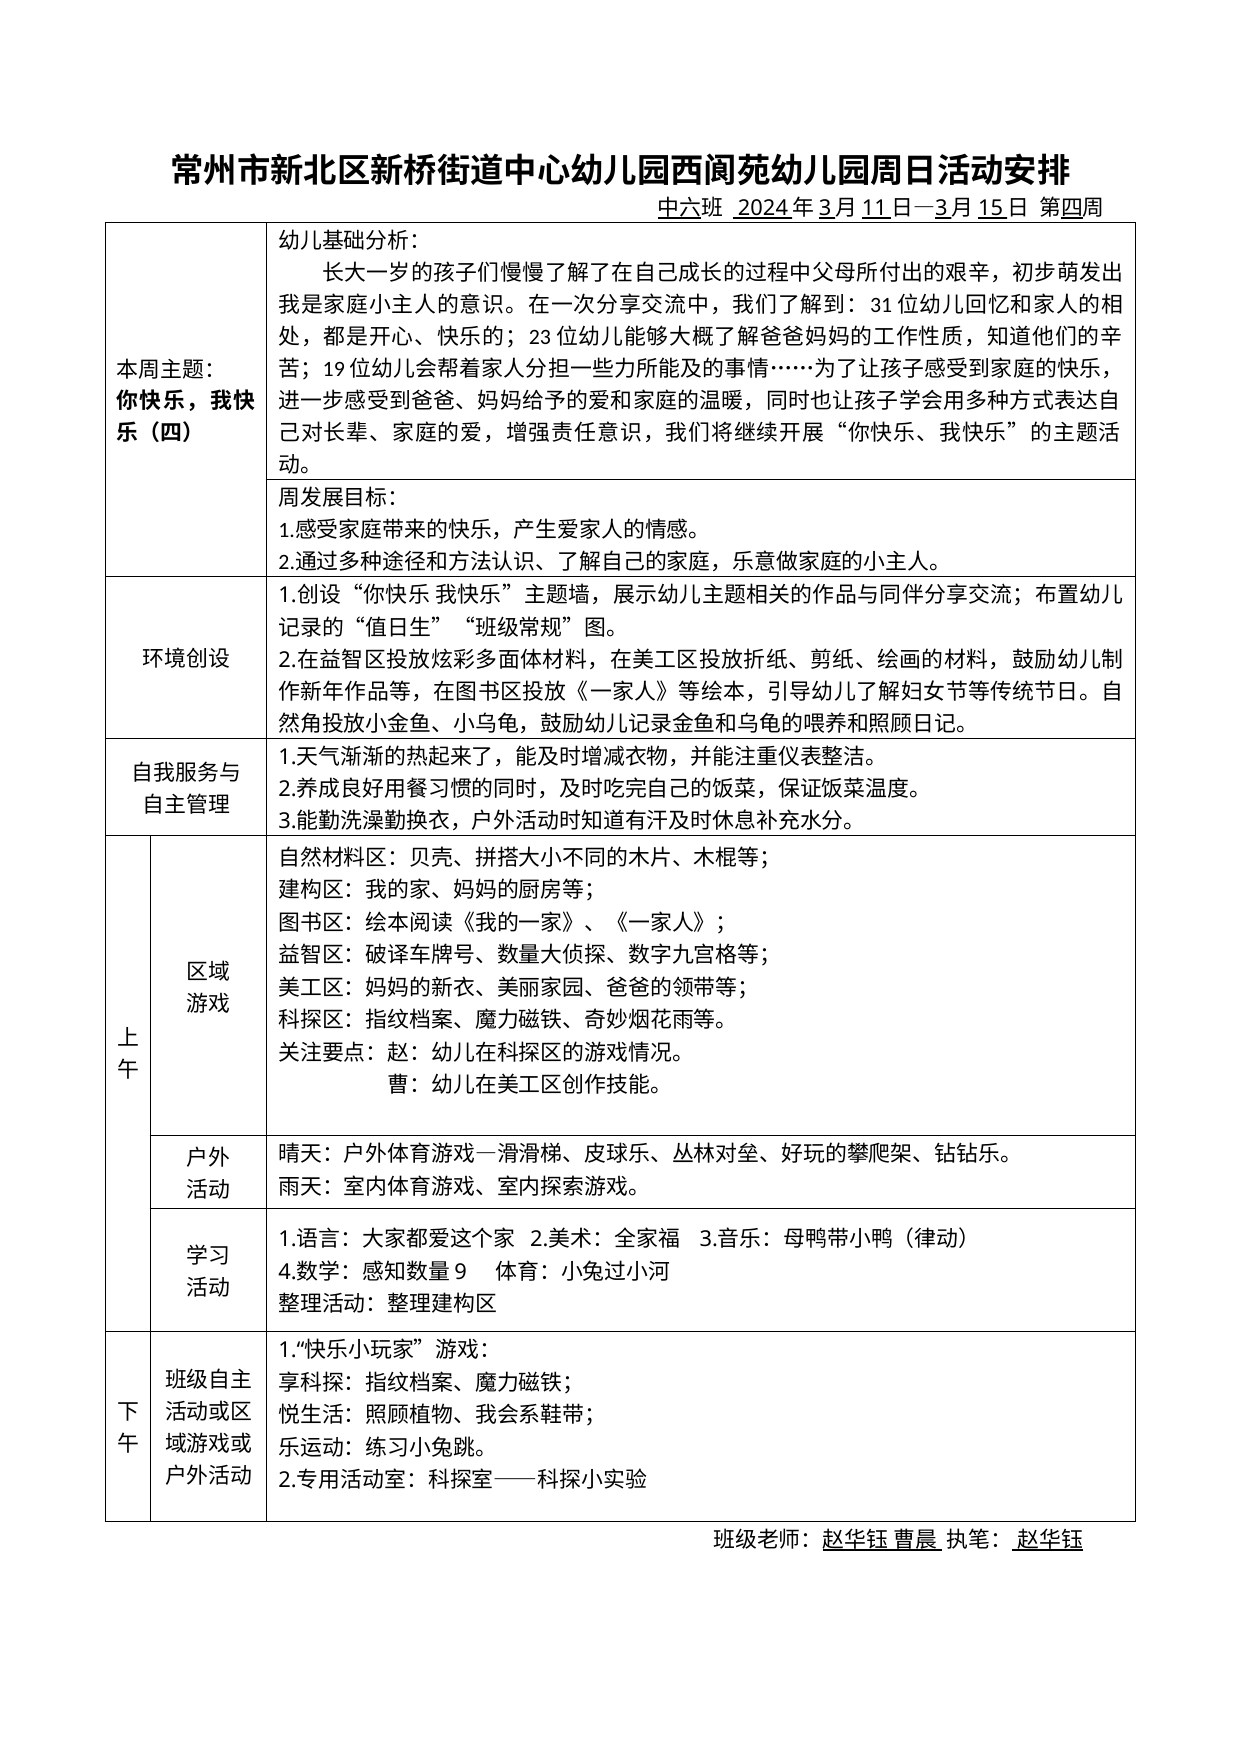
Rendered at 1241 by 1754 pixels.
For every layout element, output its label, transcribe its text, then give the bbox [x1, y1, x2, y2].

text 中六班 2024年3月11日—3月15日 第四周 [136, 190, 1104, 222]
table_cell 环境创设 [106, 577, 266, 737]
table_cell 学习 活动 [151, 1209, 266, 1331]
table_cell 自我服务与 自主管理 [106, 739, 266, 835]
table_cell 户外 活动 [151, 1136, 266, 1208]
table_cell 1.语言：大家都爱这个家 2.美术：全家福 3.音乐：母鸭带小鸭（律动） 4.数学：感知数量9 体育：小兔过小河 整理活动：整理建构区 [267, 1209, 1135, 1331]
table_cell 1.创设“你快乐 我快乐”主题墙，展示幼儿主题相关的作品与同伴分享交流；布置幼儿记录的“值日生”“班级常规”图。 2.在益智区投放炫彩多面体材料，在美工区投放折纸、剪纸、绘画的材料，鼓励幼儿制作新年作品等，在图书区投放《一家人》等绘本，引导幼儿了解妇女节等传统节日。自然角投放小金鱼、小乌龟，鼓励幼儿记录金鱼和乌龟的喂养和照顾日记。 [267, 577, 1135, 737]
table_cell 1.天气渐渐的热起来了，能及时增减衣物，并能注重仪表整洁。 2.养成良好用餐习惯的同时，及时吃完自己的饭菜，保证饭菜温度。 3.能勤洗澡勤换衣，户外活动时知道有汗及时休息补充水分。 [267, 739, 1135, 835]
text 常州市新北区新桥街道中心幼儿园西阆苑幼儿园周日活动安排 [136, 154, 1104, 190]
text 班级老师：赵华钰 曹晨 执笔： 赵华钰 [136, 1522, 1082, 1554]
table_cell 周发展目标： 1.感受家庭带来的快乐，产生爱家人的情感。 2.通过多种途径和方法认识、了解自己的家庭，乐意做家庭的小主人。 [267, 480, 1135, 576]
table_header 幼儿基础分析： 长大一岁的孩子们慢慢了解了在自己成长的过程中父母所付出的艰辛，初步萌发出我是家庭小主人的意识。在一次分享交流中，我们了解到：31位幼儿回忆和家人的相处，都是开心、快乐的；23位幼儿能够大概了解爸爸妈妈的工作性质，知道他们的辛苦；19位幼儿会帮着家人分担一些力所能及的事情……为了让孩子感受到家庭的快乐，进一步感受到爸爸、妈妈给予的爱和家庭的温暖，同时也让孩子学会用多种方式表达自己对长辈、家庭的爱，增强责任意识，我们将继续开展“你快乐、我快乐”的主题活动。 [267, 223, 1135, 478]
table_cell 1.“快乐小玩家”游戏： 享科探：指纹档案、魔力磁铁； 悦生活：照顾植物、我会系鞋带； 乐运动：练习小兔跳。 2.专用活动室：科探室——科探小实验 [267, 1332, 1135, 1521]
table_cell 班级自主活动或区域游戏或户外活动 [151, 1332, 266, 1521]
table_cell 下午 [106, 1332, 150, 1521]
table_cell 自然材料区：贝壳、拼搭大小不同的木片、木棍等； 建构区：我的家、妈妈的厨房等； 图书区：绘本阅读《我的一家》、《一家人》； 益智区：破译车牌号、数量大侦探、数字九宫格等； 美工区：妈妈的新衣、美丽家园、爸爸的领带等； 科探区：指纹档案、魔力磁铁、奇妙烟花雨等。 关注要点：赵：幼儿在科探区的游戏情况。 曹：幼儿在美工区创作技能。 [267, 836, 1135, 1135]
table_header 本周主题： 你快乐，我快乐（四） [106, 223, 266, 576]
table_cell 上午 [106, 836, 150, 1331]
table_cell 晴天：户外体育游戏—滑滑梯、皮球乐、丛林对垒、好玩的攀爬架、钻钻乐。 雨天：室内体育游戏、室内探索游戏。 [267, 1136, 1135, 1208]
table_cell 区域 游戏 [151, 836, 266, 1135]
